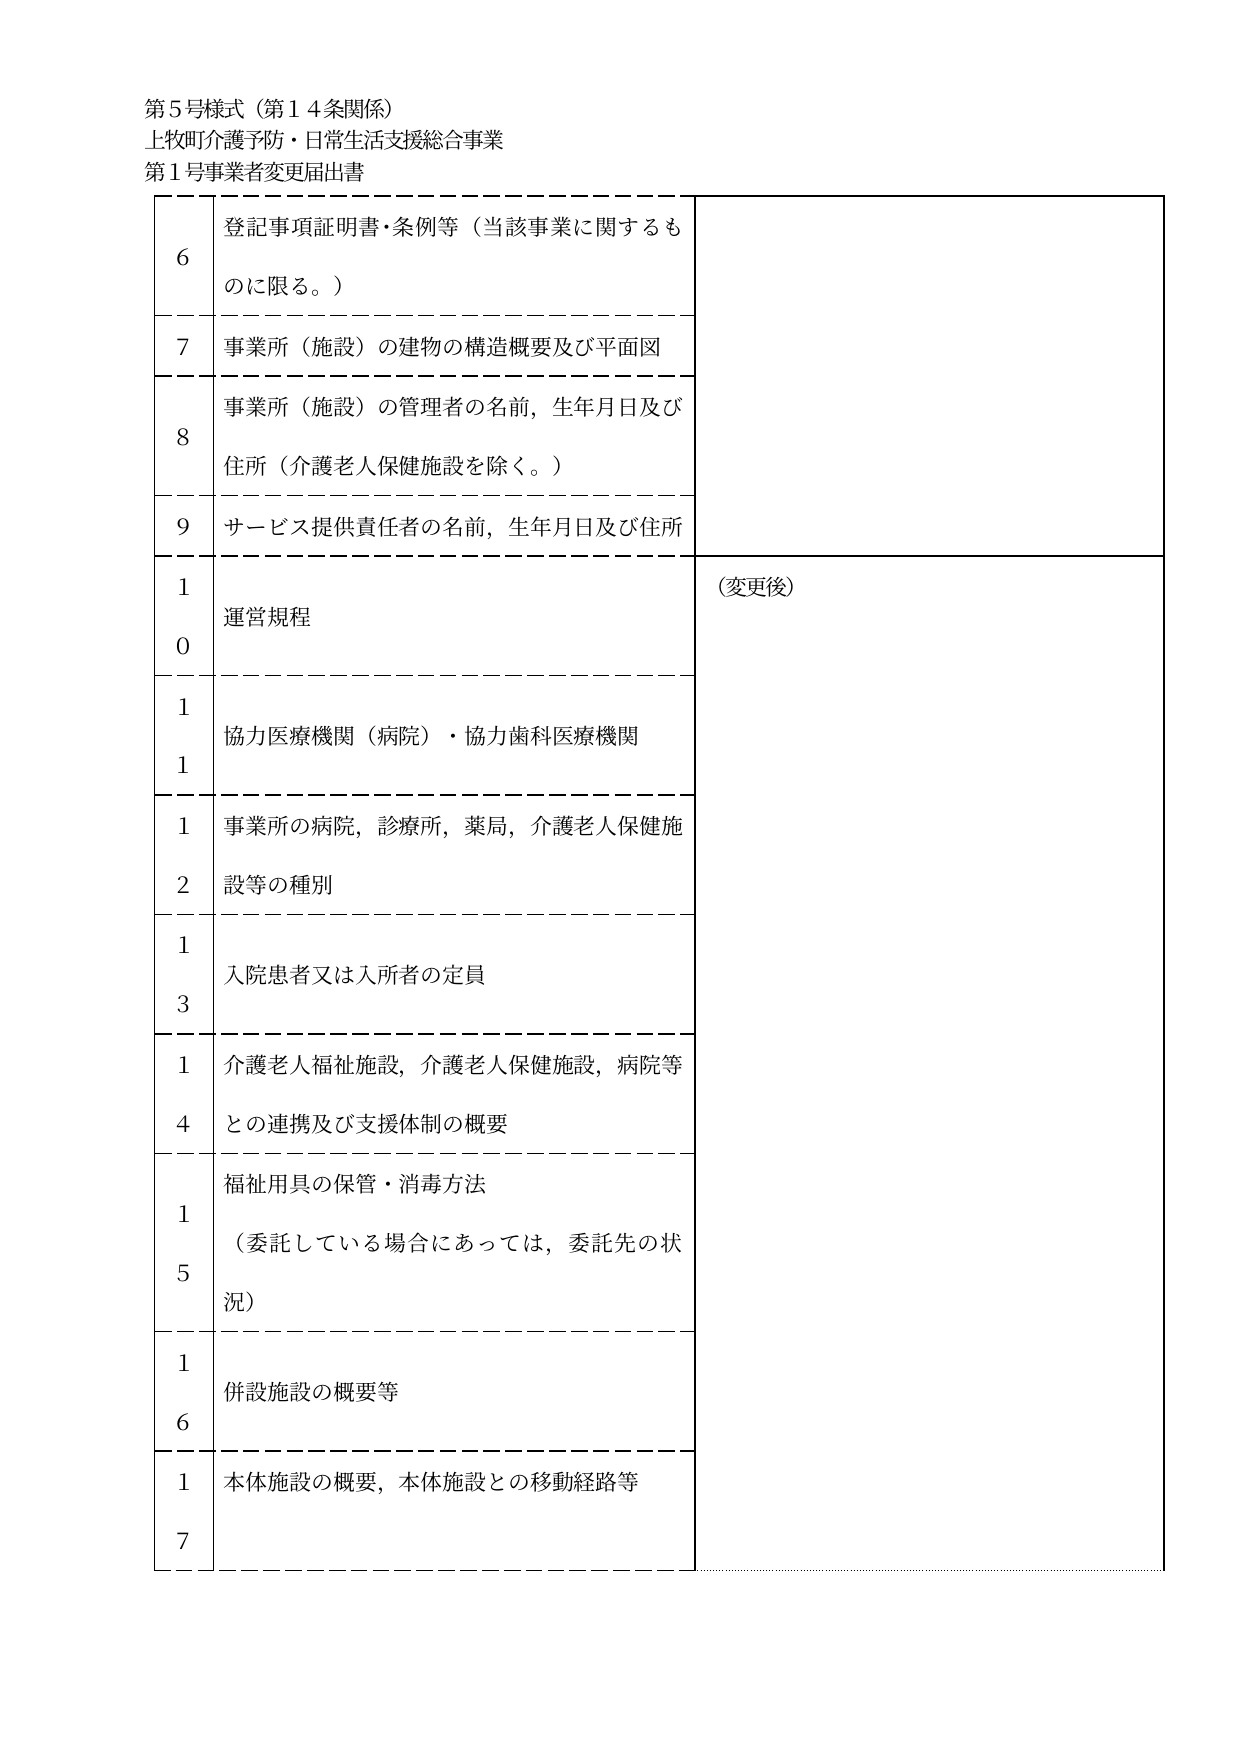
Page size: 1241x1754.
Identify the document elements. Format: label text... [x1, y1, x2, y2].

table_cell 本体施設の概要，本体施設との移動経路等 [214, 1450, 694, 1570]
table_cell 事業所の病院，診療所，薬局，介護老人保健施設等の種別 [214, 794, 694, 913]
table_cell ６ [155, 195, 213, 314]
table_cell 介護老人福祉施設，介護老人保健施設，病院等との連携及び支援体制の概要 [214, 1033, 694, 1152]
table_cell 入院患者又は入所者の定員 [214, 914, 694, 1033]
table_cell 併設施設の概要等 [214, 1331, 694, 1450]
table_cell 事業所（施設）の管理者の名前，生年月日及び住所（介護老人保健施設を除く。） [214, 375, 694, 494]
table_cell １３ [155, 914, 213, 1033]
table_cell 登記事項証明書･条例等（当該事業に関するものに限る。） [214, 195, 694, 314]
table_cell １０ [155, 555, 213, 674]
table_cell 運営規程 [214, 555, 694, 674]
table_cell １４ [155, 1033, 213, 1152]
table_cell １６ [155, 1331, 213, 1450]
table_cell ７ [155, 315, 213, 375]
table_cell １５ [155, 1153, 213, 1331]
table_cell サービス提供責任者の名前，生年月日及び住所 [214, 495, 694, 555]
table_cell １７ [155, 1450, 213, 1570]
table_cell 福祉用具の保管・消毒方法 （委託している場合にあっては，委託先の状況） [214, 1153, 694, 1331]
table_cell ９ [155, 495, 213, 555]
table_cell 事業所（施設）の建物の構造概要及び平面図 [214, 315, 694, 375]
table_cell １２ [155, 794, 213, 913]
table_cell １１ [155, 675, 213, 794]
table_cell ８ [155, 375, 213, 494]
table_cell （変更後） [696, 557, 1163, 1570]
table_cell 協力医療機関（病院）・協力歯科医療機関 [214, 675, 694, 794]
